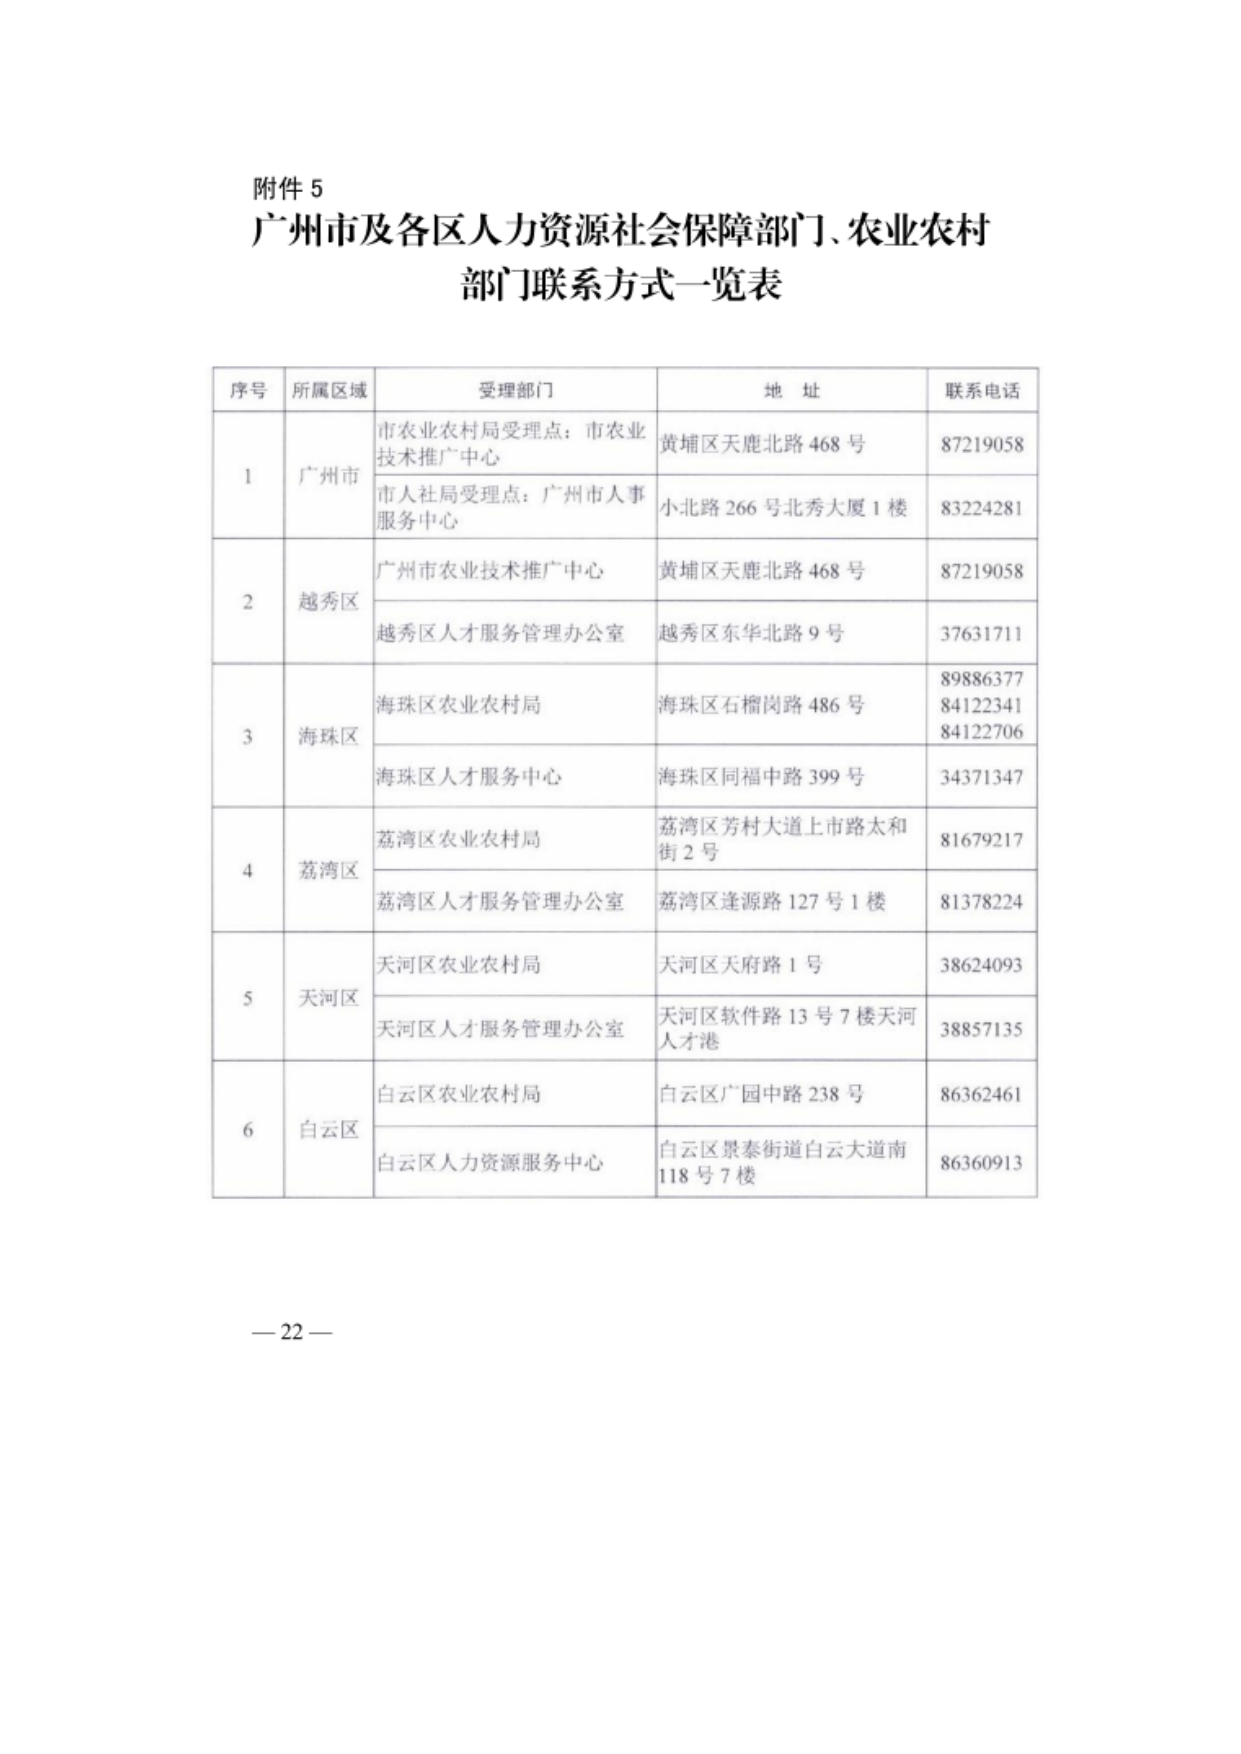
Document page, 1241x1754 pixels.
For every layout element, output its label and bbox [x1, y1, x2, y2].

picture [187, 162, 1058, 1354]
